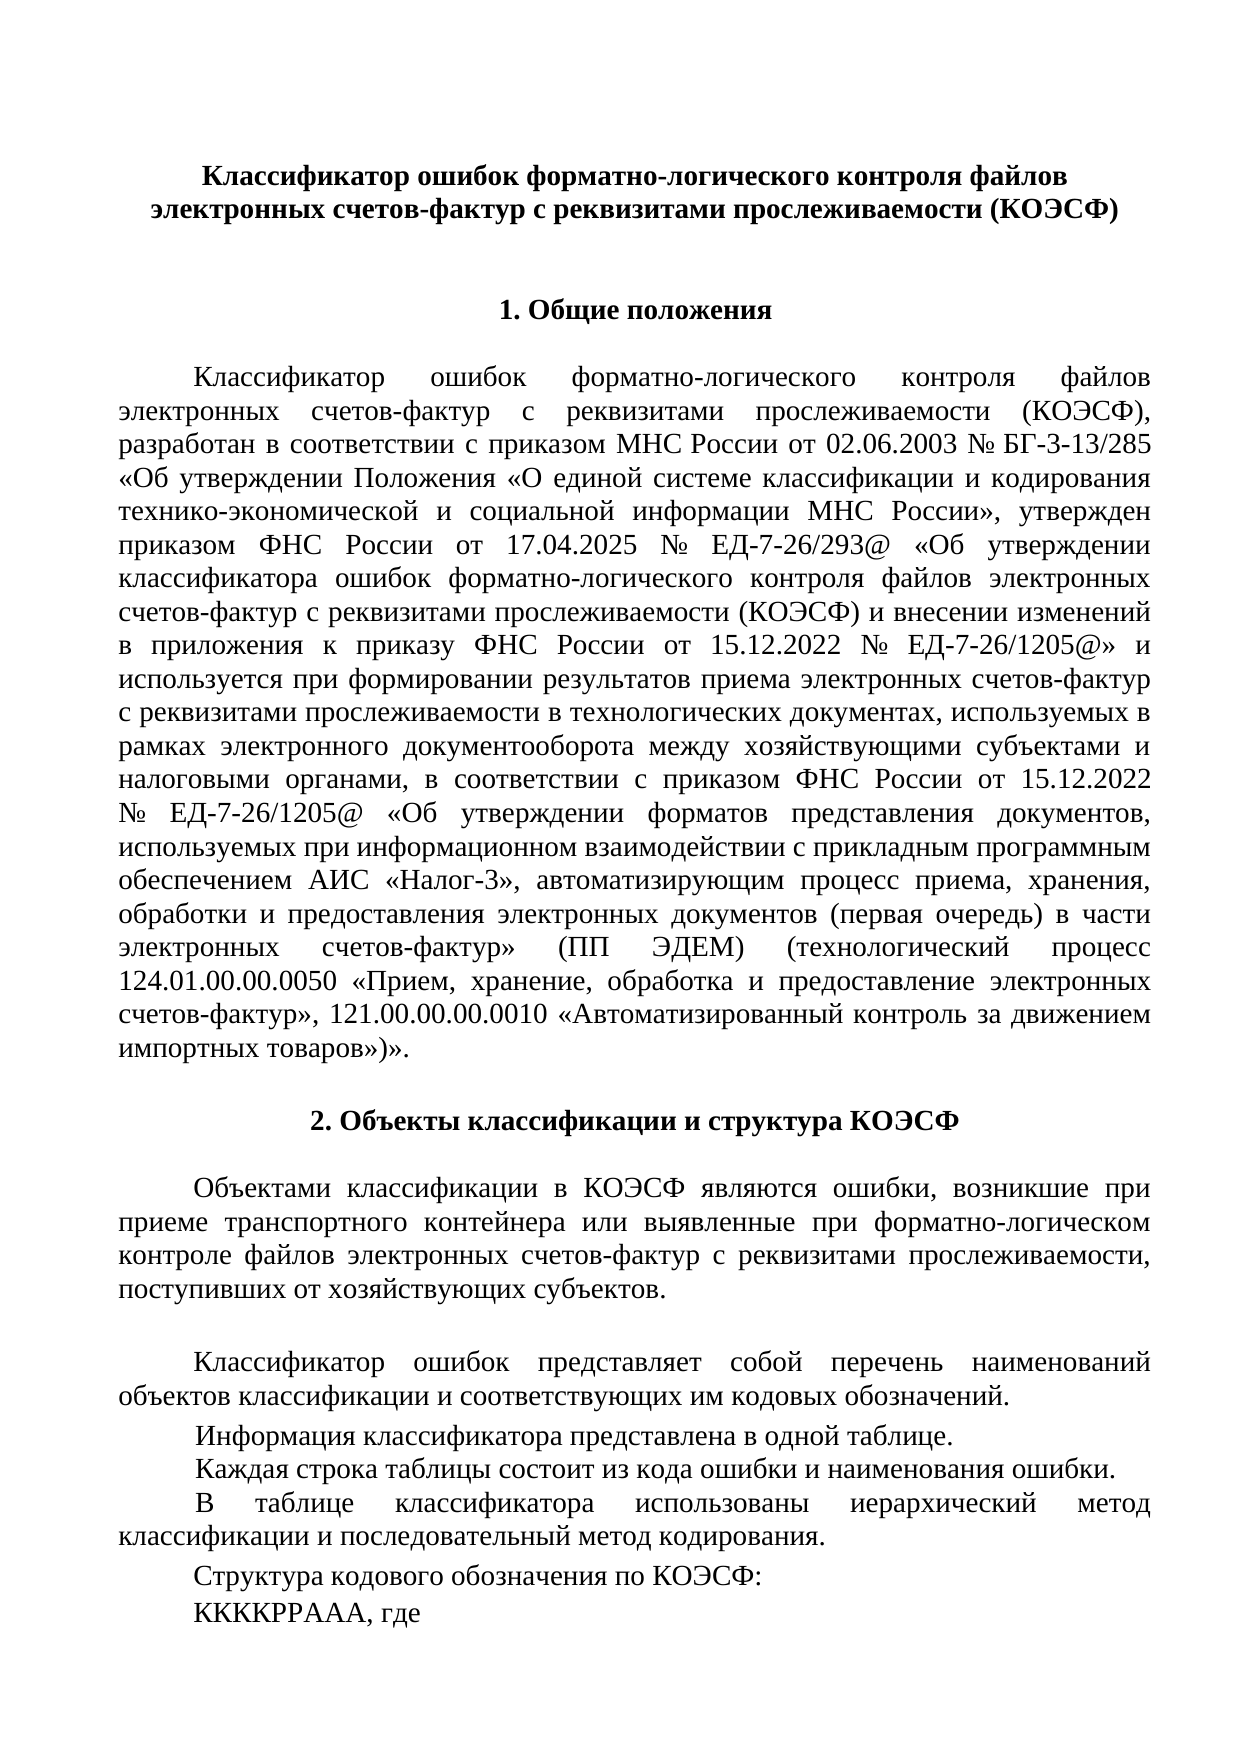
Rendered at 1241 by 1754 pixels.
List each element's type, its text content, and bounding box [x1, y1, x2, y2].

text Структура кодового обозначения по КОЭСФ: [118, 1558, 1152, 1592]
subtitle электронных счетов-фактур с реквизитами прослеживаемости (КОЭСФ) [118, 191, 1152, 225]
text Объектами классификации в КОЭСФ являются ошибки, возникшие при приеме транспортного контейнера или выявленные при форматно-логическом контроле файлов электронных счетов-фактур с реквизитами прослеживаемости, поступивших от хозяйствующих субъектов. [118, 1170, 1152, 1304]
text 2. Объекты классификации и структура КОЭСФ [118, 1103, 1152, 1137]
text Каждая строка таблицы состоит из кода ошибки и наименования ошибки. [118, 1451, 1152, 1485]
text Классификатор ошибок форматно-логического контроля файлов электронных счетов-фактур с реквизитами прослеживаемости (КОЭСФ), разработан в соответствии с приказом МНС России от 02.06.2003 № БГ-3-13/285 «Об утверждении Положения «О единой системе классификации и кодирования технико-экономической и социальной информации МНС России», утвержден приказом ФНС России от 17.04.2025 № ЕД-7-26/293@ «Об утверждении классификатора ошибок форматно-логического контроля файлов электронных счетов-фактур с реквизитами прослеживаемости (КОЭСФ) и внесении изменений в приложения к приказу ФНС России от 15.12.2022 № ЕД-7-26/1205@» и используется при формировании результатов приема электронных счетов-фактур с реквизитами прослеживаемости в технологических документах, используемых в рамках электронного документооборота между хозяйствующими субъектами и налоговыми органами, в соответствии с приказом ФНС России от 15.12.2022 № ЕД-7-26/1205@ «Об утверждении форматов представления документов, используемых при информационном взаимодействии с прикладным программным обеспечением АИС «Налог-3», автоматизирующим процесс приема, хранения, обработки и предоставления электронных документов (первая очередь) в части электронных счетов-фактур» (ПП ЭДЕМ) (технологический процесс 124.01.00.00.0050 «Прием, хранение, обработка и предоставление электронных счетов-фактур», 121.00.00.00.0010 «Автоматизированный контроль за движением импортных товаров»)». [118, 359, 1152, 1063]
text Информация классификатора представлена в одной таблице. [118, 1418, 1152, 1451]
text Классификатор ошибок представляет собой перечень наименований объектов классификации и соответствующих им кодовых обозначений. [118, 1344, 1152, 1411]
text В таблице классификатора использованы иерархический метод классификации и последовательный метод кодирования. [118, 1485, 1152, 1552]
subtitle Классификатор ошибок форматно-логического контроля файлов [118, 158, 1152, 191]
text ККККРРААА, где [118, 1595, 1152, 1628]
text 1. Общие положения [119, 292, 1152, 326]
